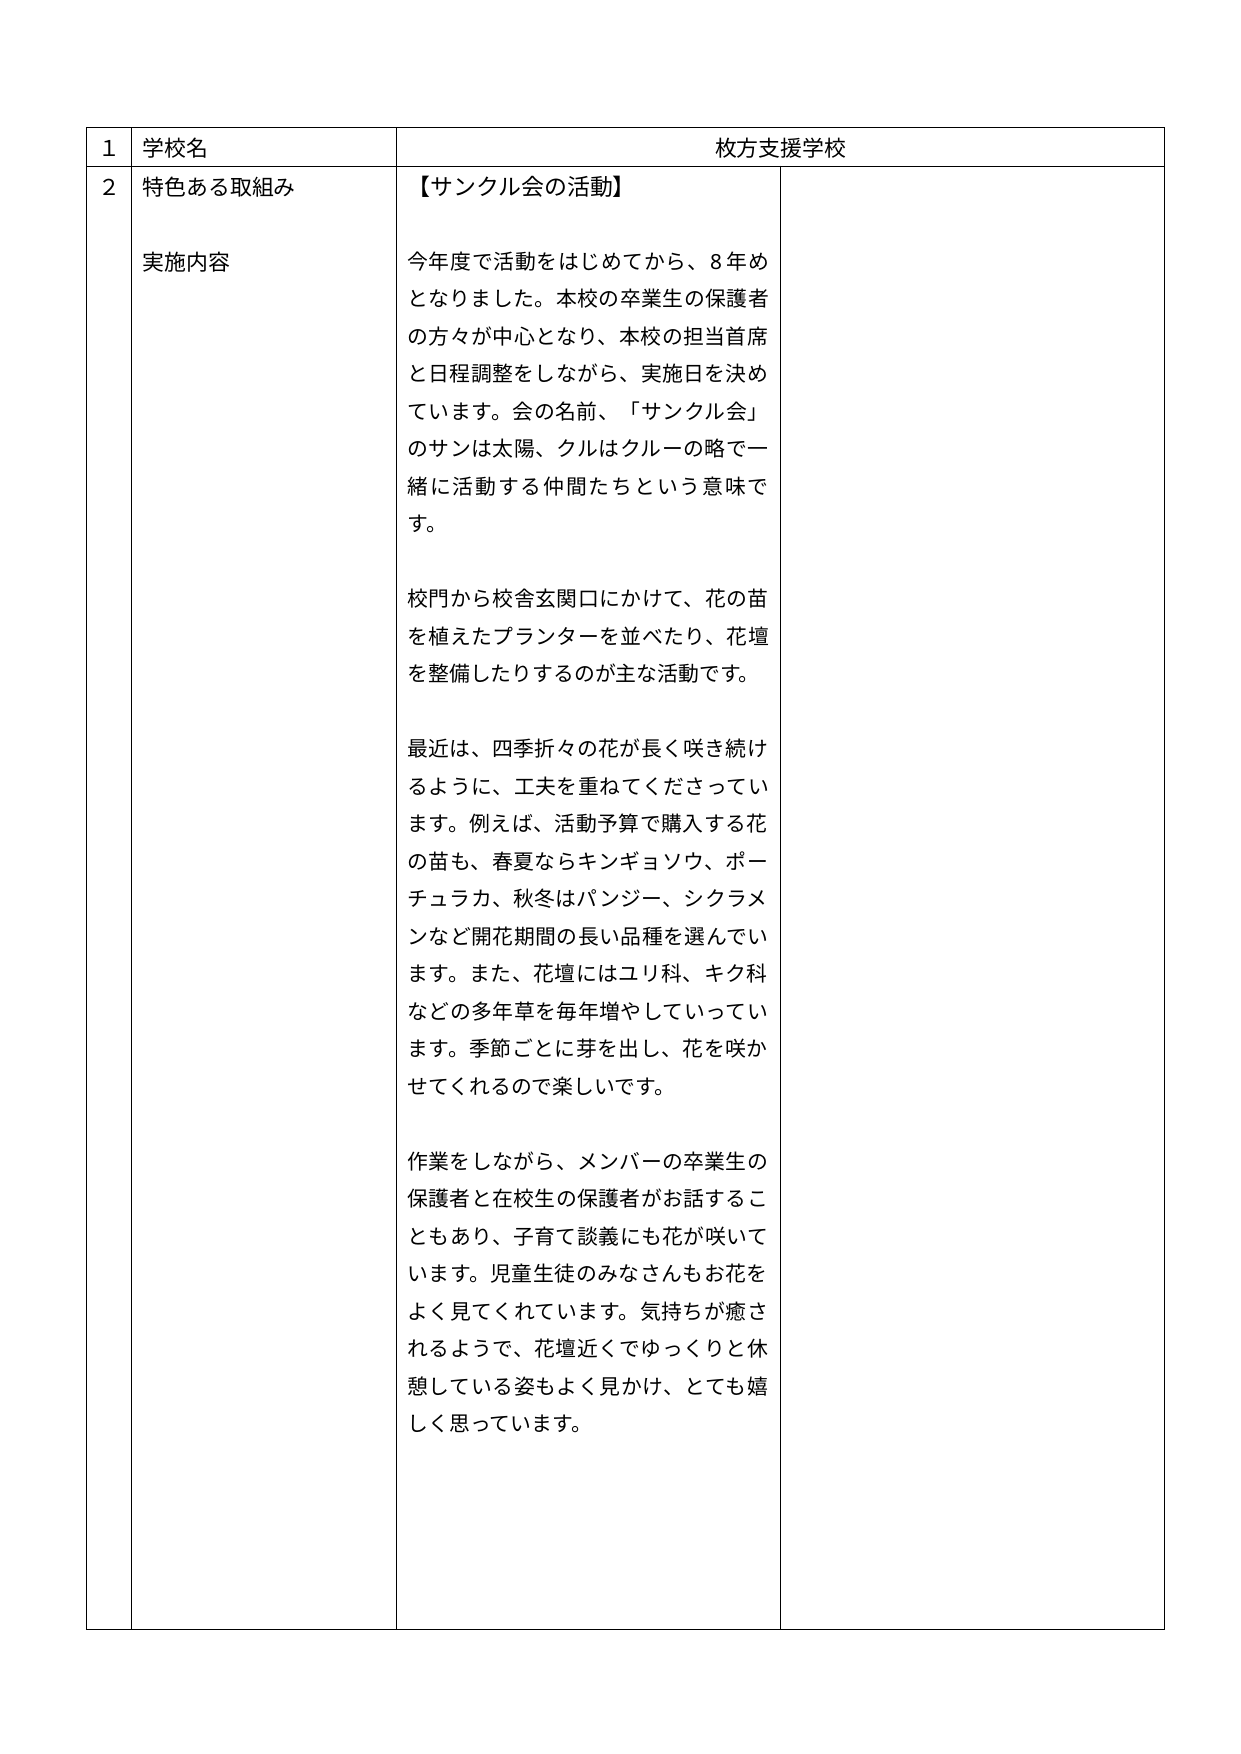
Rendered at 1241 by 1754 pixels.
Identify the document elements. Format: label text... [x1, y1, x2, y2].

table_cell ２ [87, 167, 131, 1629]
table_header １ [87, 128, 131, 166]
table_cell 特色ある取組み 実施内容 [132, 167, 396, 1629]
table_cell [397, 167, 780, 1629]
table_header 学校名 [132, 128, 396, 166]
table_header 枚方支援学校 [397, 128, 1164, 166]
table_cell [781, 167, 1164, 1629]
